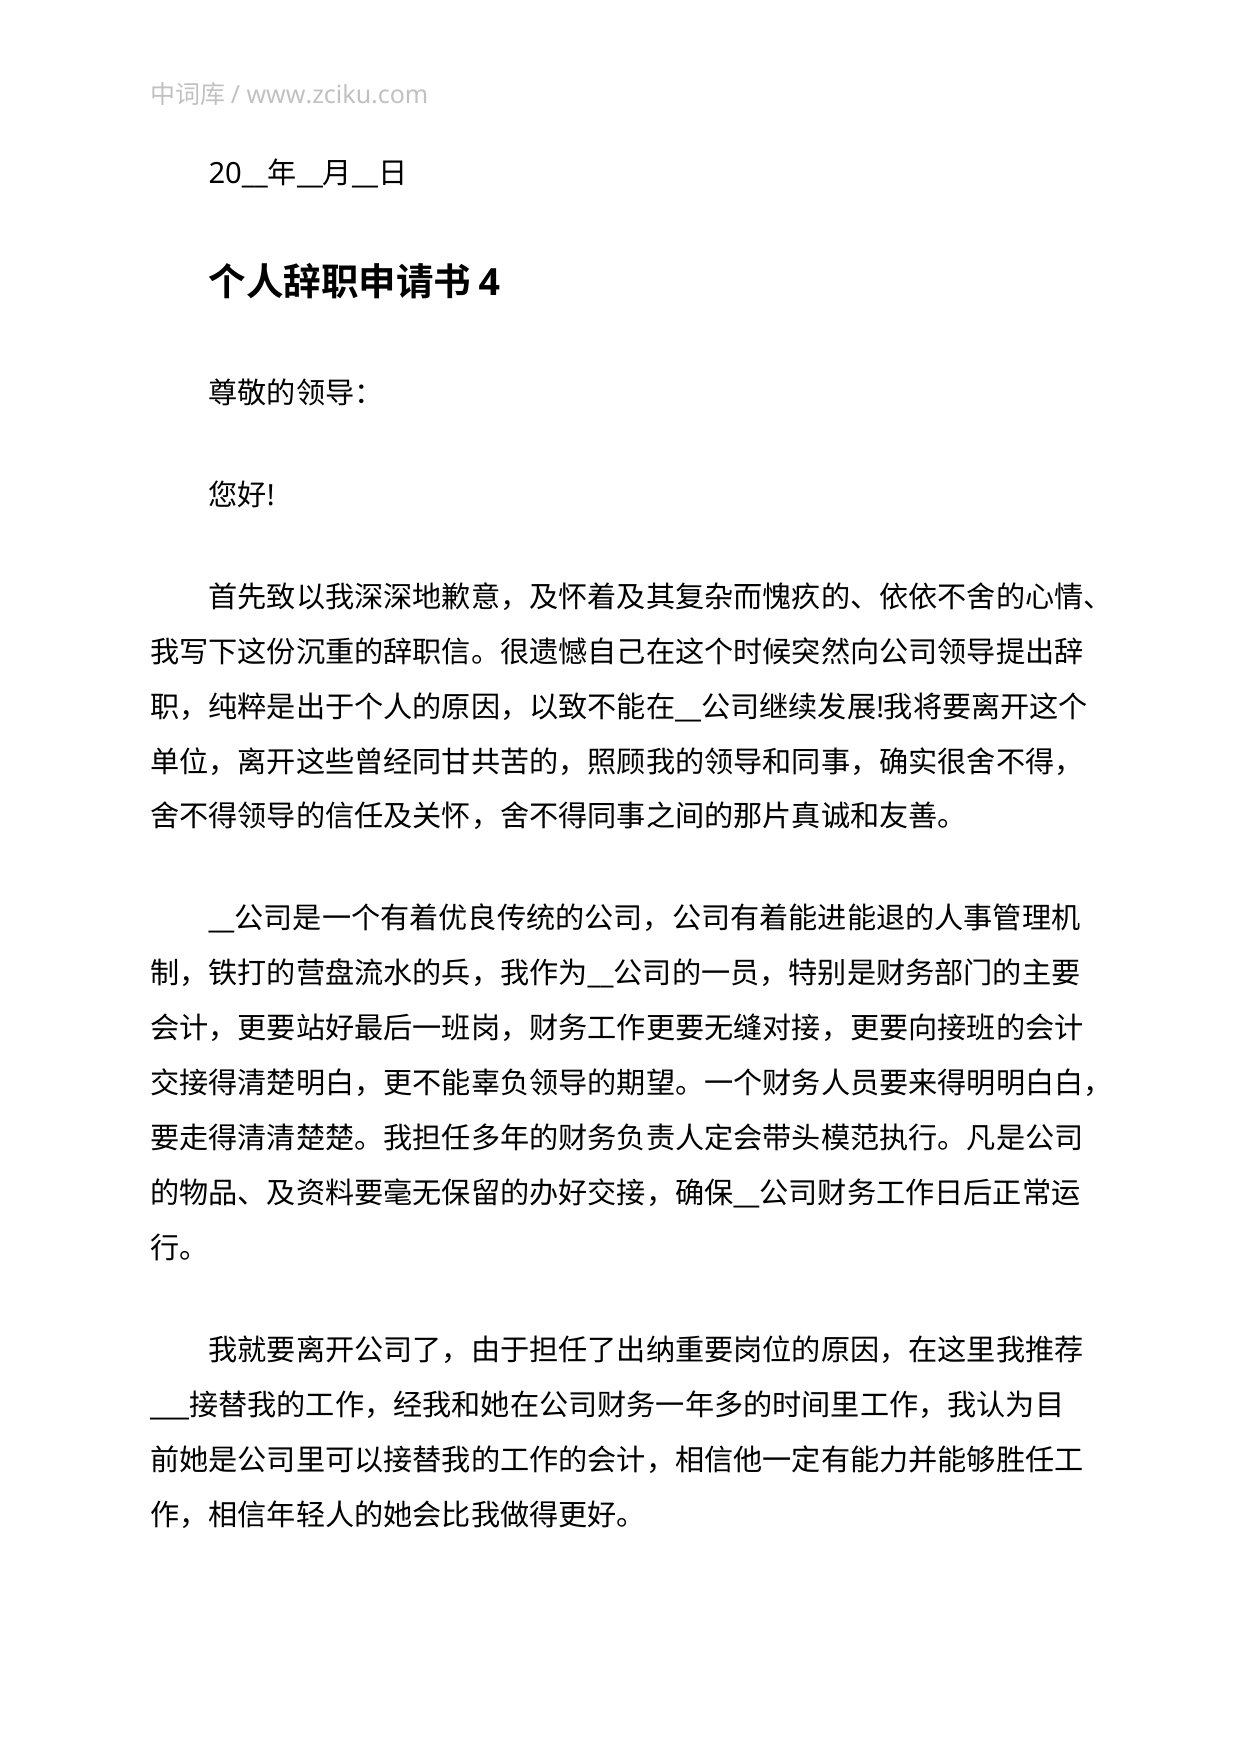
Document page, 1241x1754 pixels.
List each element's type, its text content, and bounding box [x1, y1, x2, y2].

text __公司是一个有着优良传统的公司，公司有着能进能退的人事管理机制，铁打的营盘流水的兵，我作为__公司的一员，特别是财务部门的主要会计，更要站好最后一班岗，财务工作更要无缝对接，更要向接班的会计交接得清楚明白，更不能辜负领导的期望。一个财务人员要来得明明白白，要走得清清楚楚。我担任多年的财务负责人定会带头模范执行。凡是公司的物品、及资料要毫无保留的办好交接，确保__公司财务工作日后正常运行。 [150, 895, 1090, 1267]
text 您好! [150, 471, 1090, 514]
text 20__年__月__日 [150, 150, 1090, 192]
text 我就要离开公司了，由于担任了出纳重要岗位的原因，在这里我推荐___接替我的工作，经我和她在公司财务一年多的时间里工作，我认为目前她是公司里可以接替我的工作的会计，相信他一定有能力并能够胜任工作，相信年轻人的她会比我做得更好。 [150, 1326, 1090, 1533]
text 尊敬的领导： [150, 369, 1090, 412]
text 个人辞职申请书4 [150, 252, 1090, 306]
text 首先致以我深深地歉意，及怀着及其复杂而愧疚的、依依不舍的心情、我写下这份沉重的辞职信。很遗憾自己在这个时候突然向公司领导提出辞职，纯粹是出于个人的原因，以致不能在__公司继续发展!我将要离开这个单位，离开这些曾经同甘共苦的，照顾我的领导和同事，确实很舍不得，舍不得领导的信任及关怀，舍不得同事之间的那片真诚和友善。 [150, 573, 1090, 835]
